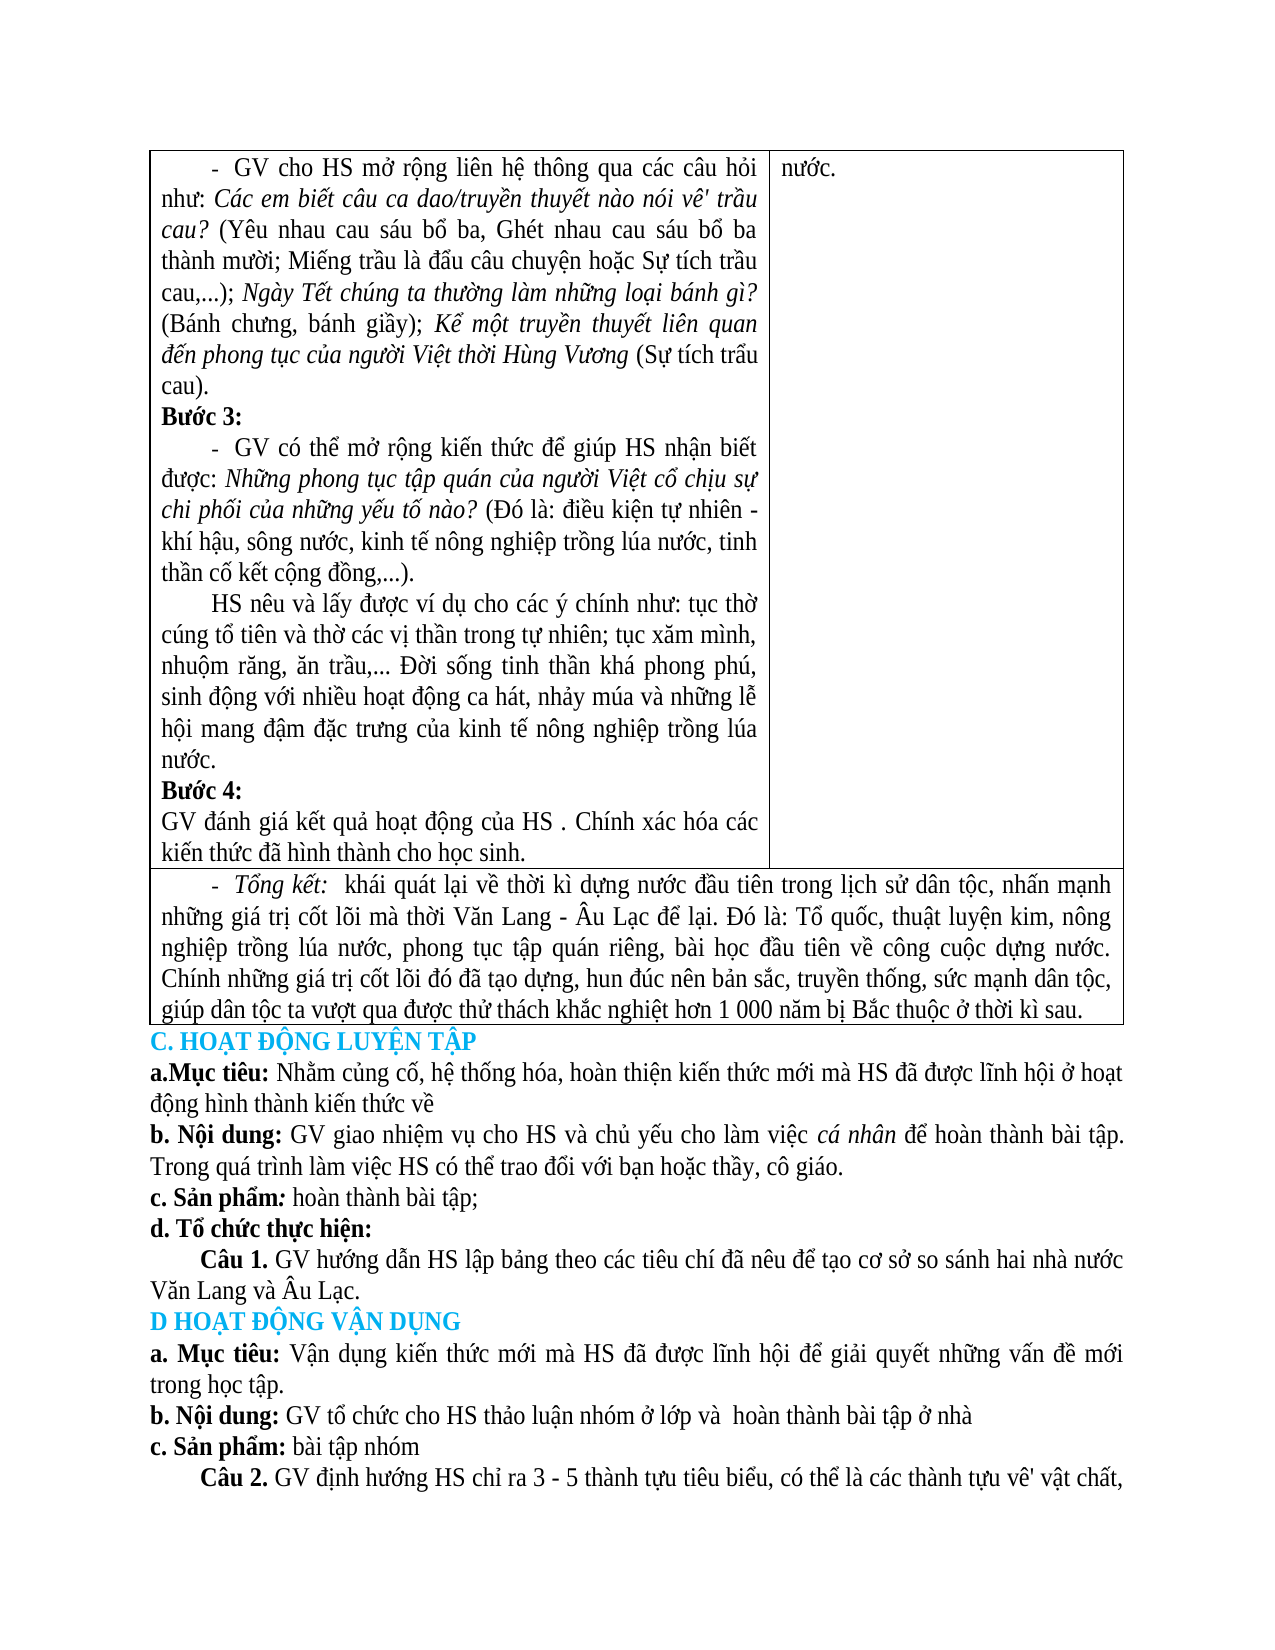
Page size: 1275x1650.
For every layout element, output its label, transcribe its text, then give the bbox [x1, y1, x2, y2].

text C. HOẠT ĐỘNG LUYỆN TẬP [150, 1025, 1125, 1056]
text D HOẠT ĐỘNG VẬN DỤNG [150, 1306, 1125, 1337]
text Câu 1. GV hướng dẫn HS lập bảng theo các tiêu chí đã nêu để tạo cơ sở so sánh hai nhà nước Văn Lang và Âu Lạc. [150, 1243, 1125, 1306]
table_cell Tổng kết: khái quát lại về thời kì dựng nước đầu tiên trong lịch sử dân tộc, nhấn mạnh những giá trị cốt lõi mà thời Văn Lang - Âu Lạc để lại. Đó là: Tổ quốc, thuật luyện kim, nông nghiệp trồng lúa nước, phong tục tập quán riêng, bài học đầu tiên về công cuộc dựng nước. Chính những giá trị cốt lõi đó đã tạo dựng, hun đúc nên bản sắc, truyền thống, sức mạnh dân tộc, giúp dân tộc ta vượt qua được thử thách khắc nghiệt hơn 1 000 năm bị Bắc thuộc ở thời kì sau. [151, 869, 1123, 1024]
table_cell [151, 151, 769, 867]
text a. Mục tiêu: Vận dụng kiến thức mới mà HS đã được lĩnh hội để giải quyết những vấn đề mới trong học tập. [150, 1337, 1125, 1399]
text c. Sản phẩm: hoàn thành bài tập; [150, 1181, 1125, 1212]
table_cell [770, 151, 1123, 867]
text c. Sản phẩm: bài tập nhóm [150, 1430, 1125, 1461]
text d. Tổ chức thực hiện: [150, 1212, 1125, 1243]
text a.Mục tiêu: Nhằm củng cố, hệ thống hóa, hoàn thiện kiến thức mới mà HS đã được lĩnh hội ở hoạt động hình thành kiến thức về [150, 1056, 1125, 1119]
text b. Nội dung: GV tổ chức cho HS thảo luận nhóm ở lớp và hoàn thành bài tập ở nhà [150, 1399, 1125, 1430]
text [150, 1461, 1125, 1492]
text b. Nội dung: GV giao nhiệm vụ cho HS và chủ yếu cho làm việc cá nhân để hoàn thành bài tập. Trong quá trình làm việc HS có thể trao đổi với bạn hoặc thầy, cô giáo. [150, 1119, 1125, 1181]
